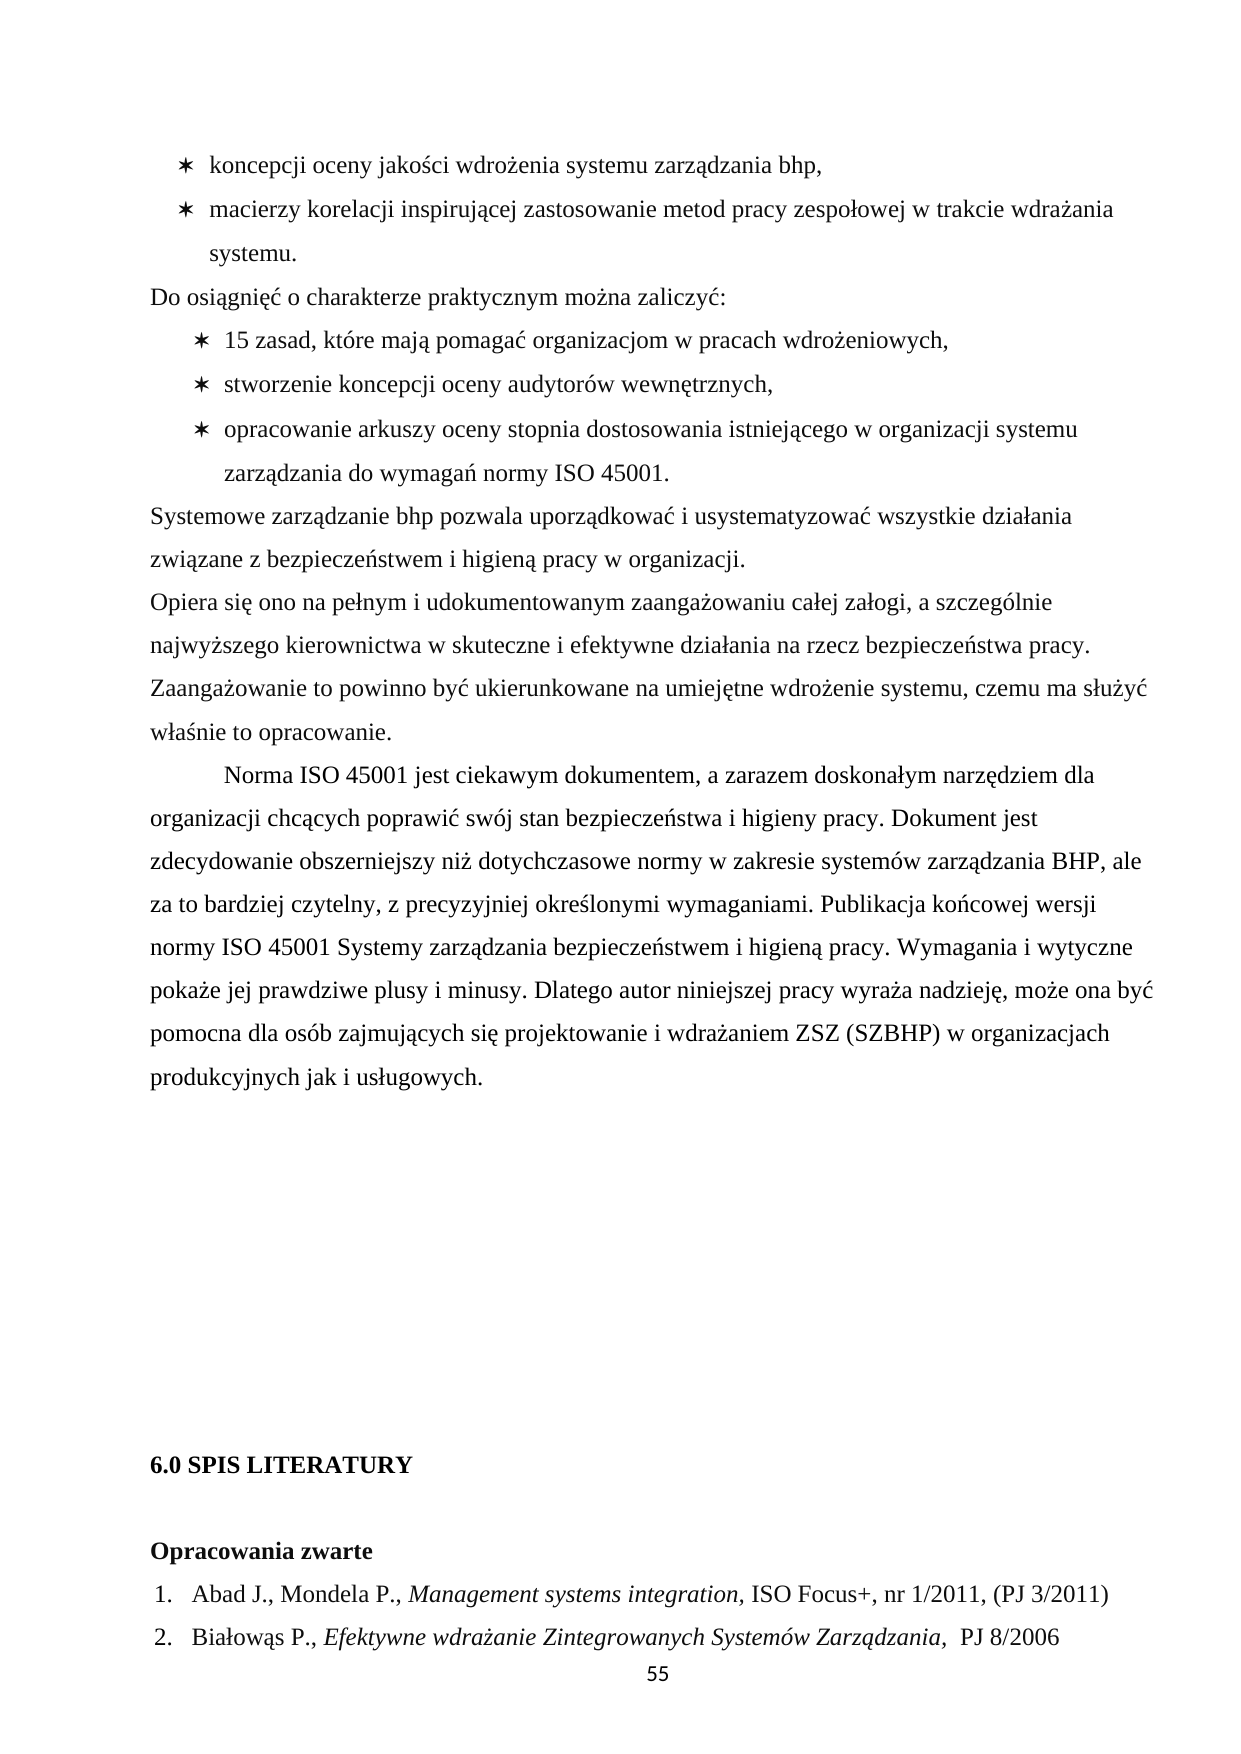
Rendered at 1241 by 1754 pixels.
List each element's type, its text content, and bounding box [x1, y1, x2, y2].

list koncepcji oceny jakości wdrożenia systemu zarządzania bhp, [178, 150, 1165, 180]
text Opracowania zwarte [150, 1536, 1165, 1565]
list Białowąs P., Efektywne wdrażanie Zintegrowanych Systemów Zarządzania, PJ 8/2006 [154, 1622, 1165, 1651]
text Opiera się ono na pełnym i udokumentowanym zaangażowaniu całej załogi, a szczególnie najwyższego kierownictwa w skuteczne i efektywne działania na rzecz bezpieczeństwa pracy. Zaangażowanie to powinno być ukierunkowane na umiejętne wdrożenie systemu, czemu ma służyć właśnie to opracowanie. [150, 587, 1165, 745]
list opracowanie arkuszy oceny stopnia dostosowania istniejącego w organizacji systemu zarządzania do wymagań normy ISO 45001. [194, 414, 1165, 487]
text Norma ISO 45001 jest ciekawym dokumentem, a zarazem doskonałym narzędziem dla organizacji chcących poprawić swój stan bezpieczeństwa i higieny pracy. Dokument jest zdecydowanie obszerniejszy niż dotychczasowe normy w zakresie systemów zarządzania BHP, ale za to bardziej czytelny, z precyzyjniej określonymi wymaganiami. Publikacja końcowej wersji normy ISO 45001 Systemy zarządzania bezpieczeństwem i higieną pracy. Wymagania i wytyczne pokaże jej prawdziwe plusy i minusy. Dlatego autor niniejszej pracy wyraża nadzieję, może ona być pomocna dla osób zajmujących się projektowanie i wdrażaniem ZSZ (SZBHP) w organizacjach produkcyjnych jak i usługowych. [150, 760, 1165, 1090]
list Abad J., Mondela P., Management systems integration, ISO Focus+, nr 1/2011, (PJ 3/2011) [154, 1579, 1165, 1608]
list stworzenie koncepcji oceny audytorów wewnętrznych, [194, 369, 1165, 399]
list 15 zasad, które mają pomagać organizacjom w pracach wdrożeniowych, [194, 325, 1165, 354]
text Systemowe zarządzanie bhp pozwala uporządkować i usystematyzować wszystkie działania związane z bezpieczeństwem i higieną pracy w organizacji. [150, 501, 1165, 573]
list macierzy korelacji inspirującej zastosowanie metod pracy zespołowej w trakcie wdrażania systemu. [178, 194, 1165, 267]
text Do osiągnięć o charakterze praktycznym można zaliczyć: [150, 282, 1165, 310]
subtitle 6.0 SPIS LITERATURY [150, 1450, 1165, 1478]
